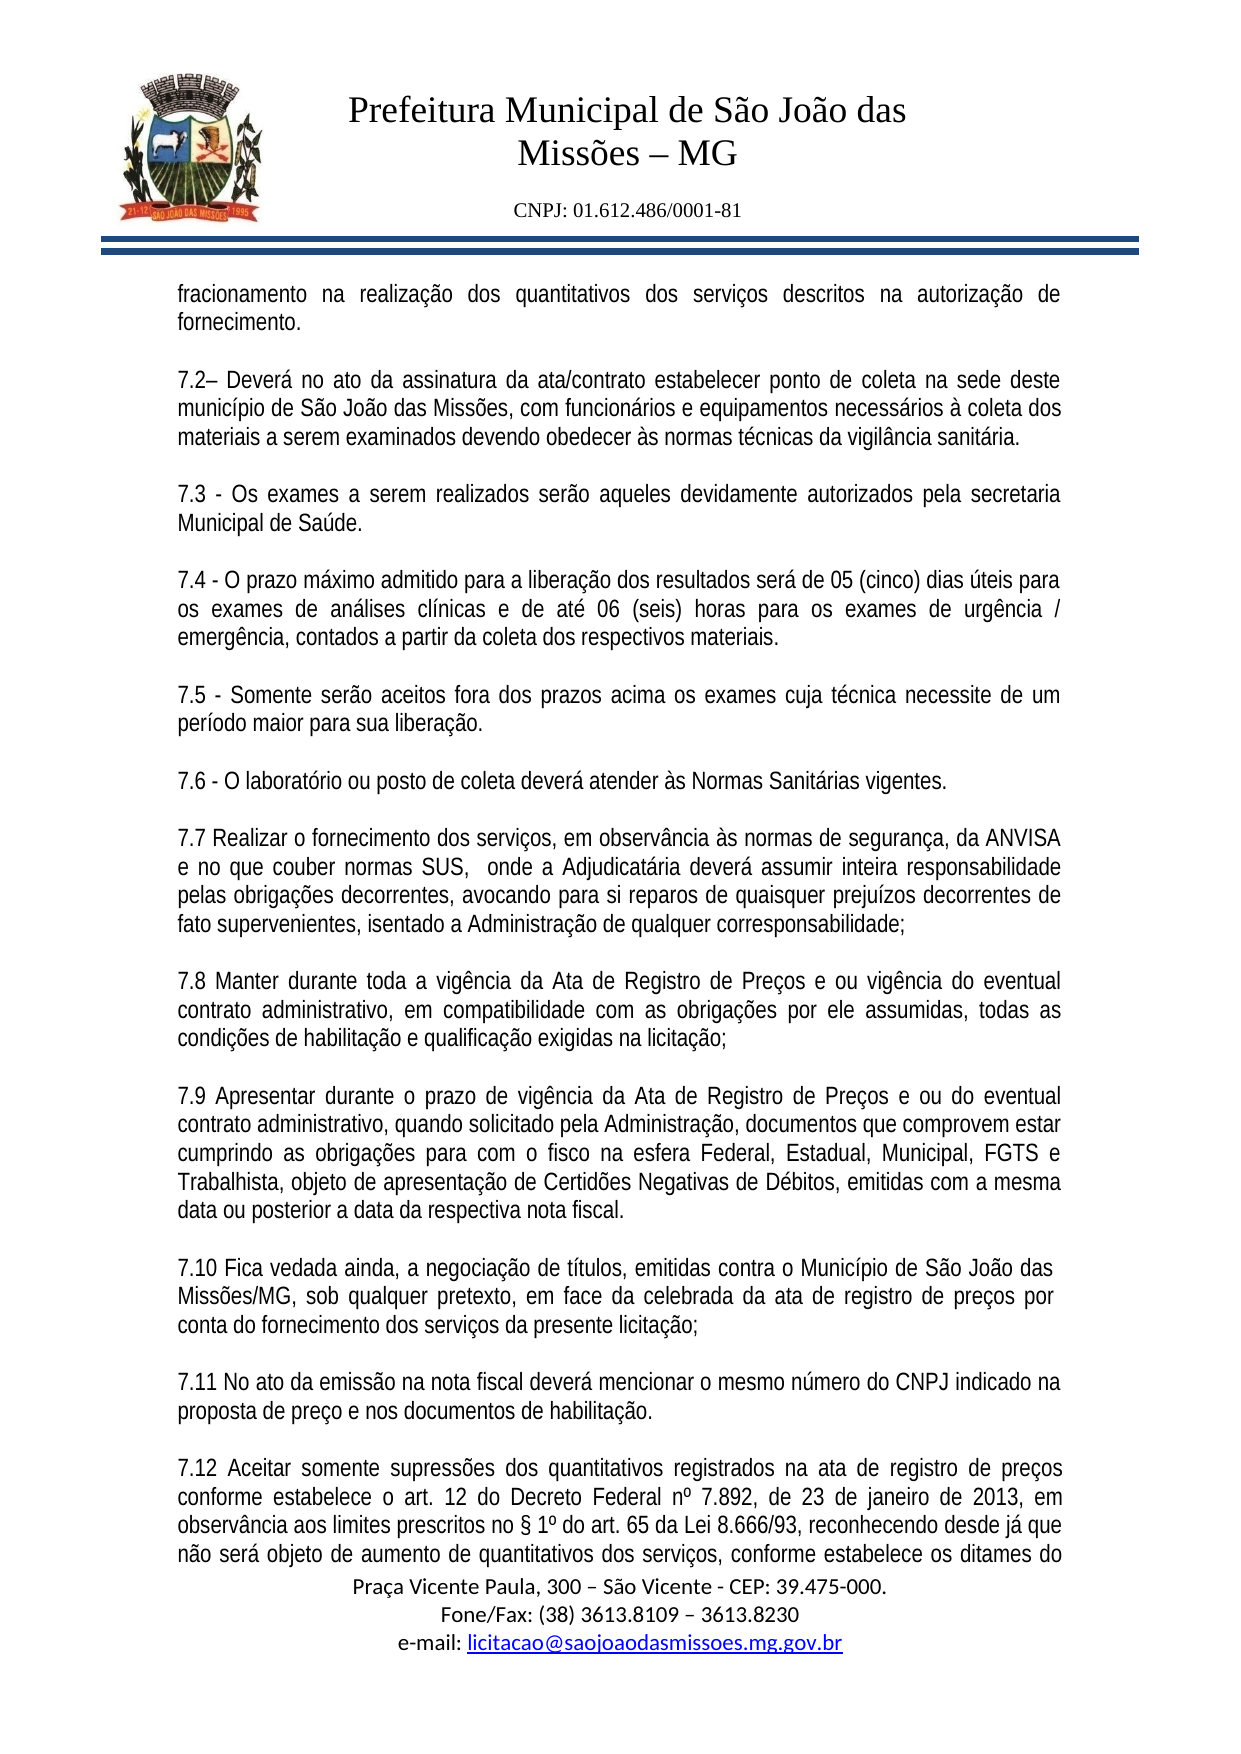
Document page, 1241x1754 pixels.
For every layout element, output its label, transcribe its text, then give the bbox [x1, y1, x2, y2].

text 7.9 Apresentar durante o prazo de vigência da Ata de Registro de Preços e ou do eventual contrato administrativo, quando solicitado pela Administração, documentos que comprovem estar cumprindo as obrigações para com o fisco na esfera Federal, Estadual, Municipal, FGTS e Trabalhista, objeto de apresentação de Certidões Negativas de Débitos, emitidas com a mesma data ou posterior a data da respectiva nota fiscal. [177, 1081, 1063, 1224]
text 7.5 - Somente serão aceitos fora dos prazos acima os exames cuja técnica necessite de um período maior para sua liberação. [177, 680, 1063, 737]
text 7.6 - O laboratório ou posto de coleta deverá atender às Normas Sanitárias vigentes. [177, 766, 1063, 794]
picture [112, 73, 264, 227]
text 7.7 Realizar o fornecimento dos serviços, em observância às normas de segurança, da ANVISA e no que couber normas SUS, onde a Adjudicatária deverá assumir inteira responsabilidade pelas obrigações decorrentes, avocando para si reparos de quaisquer prejuízos decorrentes de fato supervenientes, isentado a Administração de qualquer corresponsabilidade; [177, 823, 1063, 937]
text 7.10 Fica vedada ainda, a negociação de títulos, emitidas contra o Município de São João das Missões/MG, sob qualquer pretexto, em face da celebrada da ata de registro de preços por conta do fornecimento dos serviços da presente licitação; [177, 1253, 1056, 1338]
text 7.2– Deverá no ato da assinatura da ata/contrato estabelecer ponto de coleta na sede deste município de São João das Missões, com funcionários e equipamentos necessários à coleta dos materiais a serem examinados devendo obedecer às normas técnicas da vigilância sanitária. [177, 364, 1063, 451]
text 7.3 - Os exames a serem realizados serão aqueles devidamente autorizados pela secretaria Municipal de Saúde. [177, 479, 1063, 536]
text 7.11 No ato da emissão na nota fiscal deverá mencionar o mesmo número do CNPJ indicado na proposta de preço e nos documentos de habilitação. [177, 1367, 1063, 1424]
text 7.4 - O prazo máximo admitido para a liberação dos resultados será de 05 (cinco) dias úteis para os exames de análises clínicas e de até 06 (seis) horas para os exames de urgência / emergência, contados a partir da coleta dos respectivos materiais. [177, 565, 1063, 651]
text 7.8 Manter durante toda a vigência da Ata de Registro de Preços e ou vigência do eventual contrato administrativo, em compatibilidade com as obrigações por ele assumidas, todas as condições de habilitação e qualificação exigidas na licitação; [177, 966, 1063, 1052]
